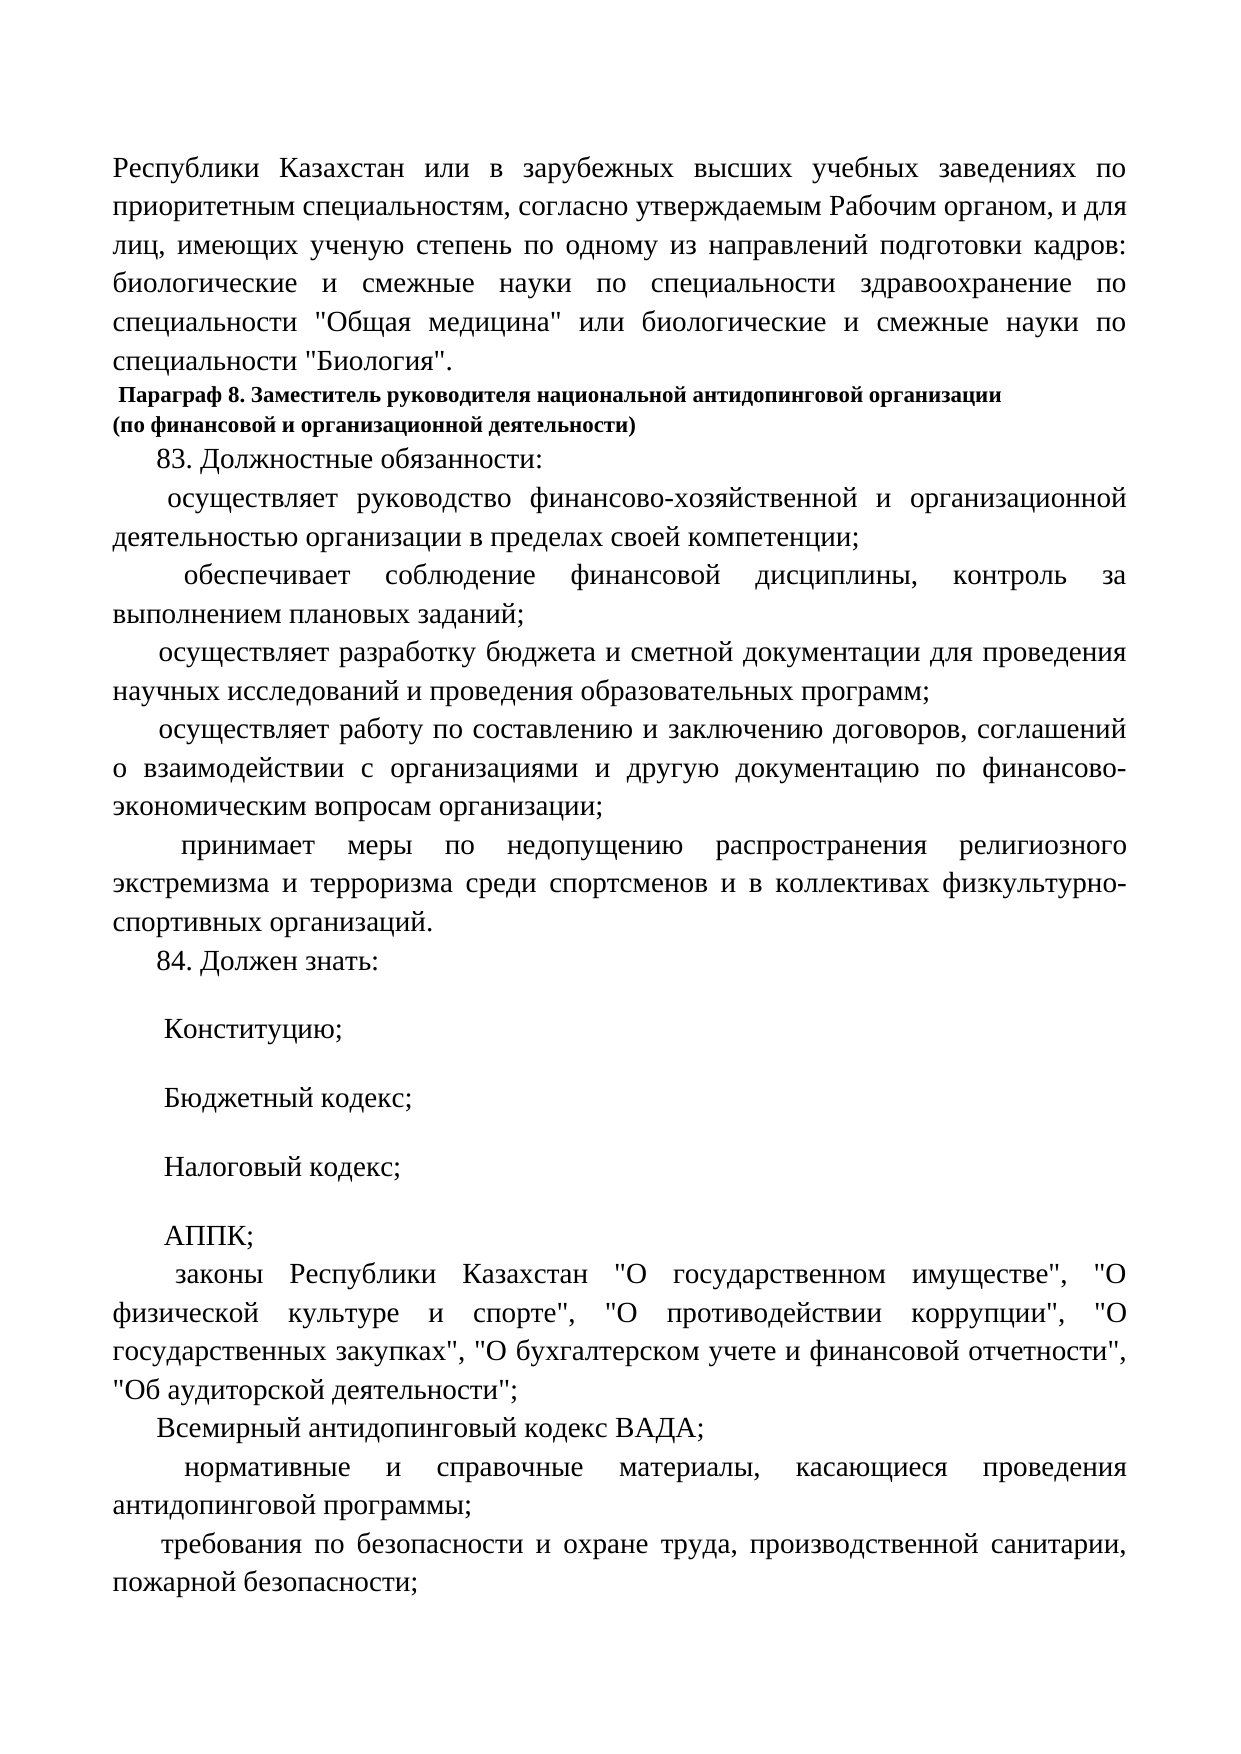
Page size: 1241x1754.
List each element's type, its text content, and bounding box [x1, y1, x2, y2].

text Налоговый кодекс; [112, 1149, 1128, 1182]
text нормативные и справочные материалы, касающиеся проведения антидопинговой программы; [112, 1449, 1128, 1521]
text осуществляет разработку бюджета и сметной документации для проведения научных исследований и проведения образовательных программ; [112, 634, 1128, 706]
text Бюджетный кодекс; [112, 1080, 1128, 1114]
text принимает меры по недопущению распространения религиозного экстремизма и терроризма среди спортсменов и в коллективах физкультурно-спортивных организаций. [112, 827, 1128, 938]
text Параграф 8. Заместитель руководителя национальной антидопинговой организации (по финансовой и организационной деятельности) [112, 381, 1128, 438]
text требования по безопасности и охране труда, производственной санитарии, пожарной безопасности; [112, 1526, 1128, 1598]
text АППК; [112, 1218, 1128, 1251]
text осуществляет руководство финансово-хозяйственной и организационной деятельностью организации в пределах своей компетенции; [112, 480, 1128, 552]
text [112, 150, 1128, 376]
text законы Республики Казахстан "О государственном имуществе", "О физической культуре и спорте", "О противодействии коррупции", "О государственных закупках", "О бухгалтерском учете и финансовой отчетности", "Об аудиторской деятельности"; [112, 1256, 1128, 1405]
text Конституцию; [112, 1011, 1128, 1045]
text 84. Должен знать: [112, 943, 1128, 976]
text Всемирный антидопинговый кодекс ВАДА; [112, 1410, 1128, 1444]
text осуществляет работу по составлению и заключению договоров, соглашений о взаимодействии с организациями и другую документацию по финансово-экономическим вопросам организации; [112, 711, 1128, 822]
text обеспечивает соблюдение финансовой дисциплины, контроль за выполнением плановых заданий; [112, 557, 1128, 629]
text 83. Должностные обязанности: [112, 442, 1128, 475]
